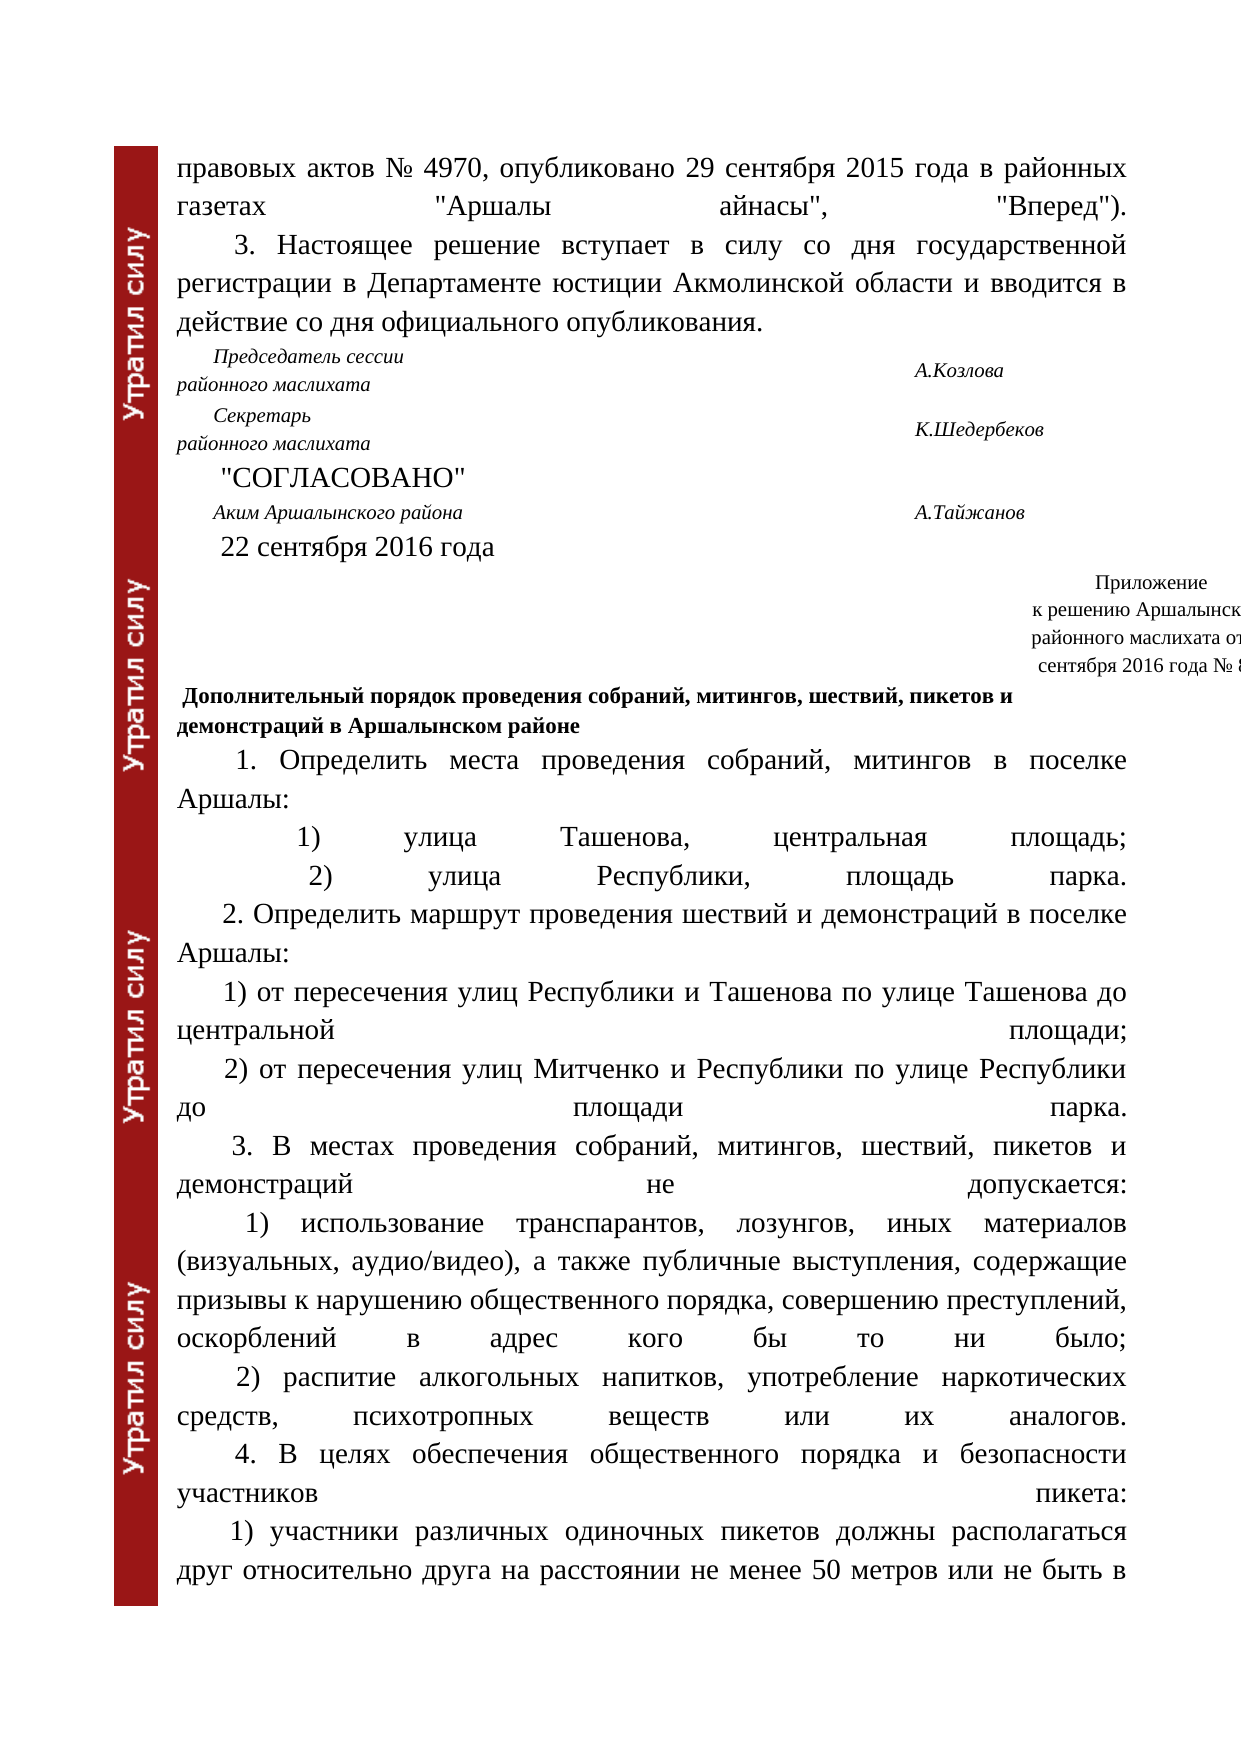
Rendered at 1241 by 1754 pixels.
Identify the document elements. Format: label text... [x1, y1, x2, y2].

text "СОГЛАСОВАНО" [112, 460, 1128, 493]
table_header А.Тайжанов [913, 499, 1240, 529]
picture [114, 738, 158, 742]
text Дополнительный порядок проведения собраний, митингов, шествий, пикетов и демонстраций в Аршалынском районе [112, 682, 1128, 738]
table_cell Cекретарь районного маслихата [101, 401, 913, 460]
table_header А.Козлова [913, 343, 1240, 401]
table_header Приложение к решению Аршалынского районного маслихата от 22 сентября 2016 года № 8/5 [912, 568, 1240, 682]
picture [114, 1585, 158, 1606]
picture [114, 493, 158, 499]
picture [114, 146, 158, 150]
picture [114, 563, 158, 568]
table_cell К.Шедербеков [913, 401, 1240, 460]
table_header Председатель сессии районного маслихата [101, 343, 913, 401]
text 22 сентября 2016 года [112, 529, 1128, 563]
picture [114, 338, 158, 343]
table_header Аким Аршалынского района [101, 499, 913, 529]
table_header [101, 568, 912, 682]
